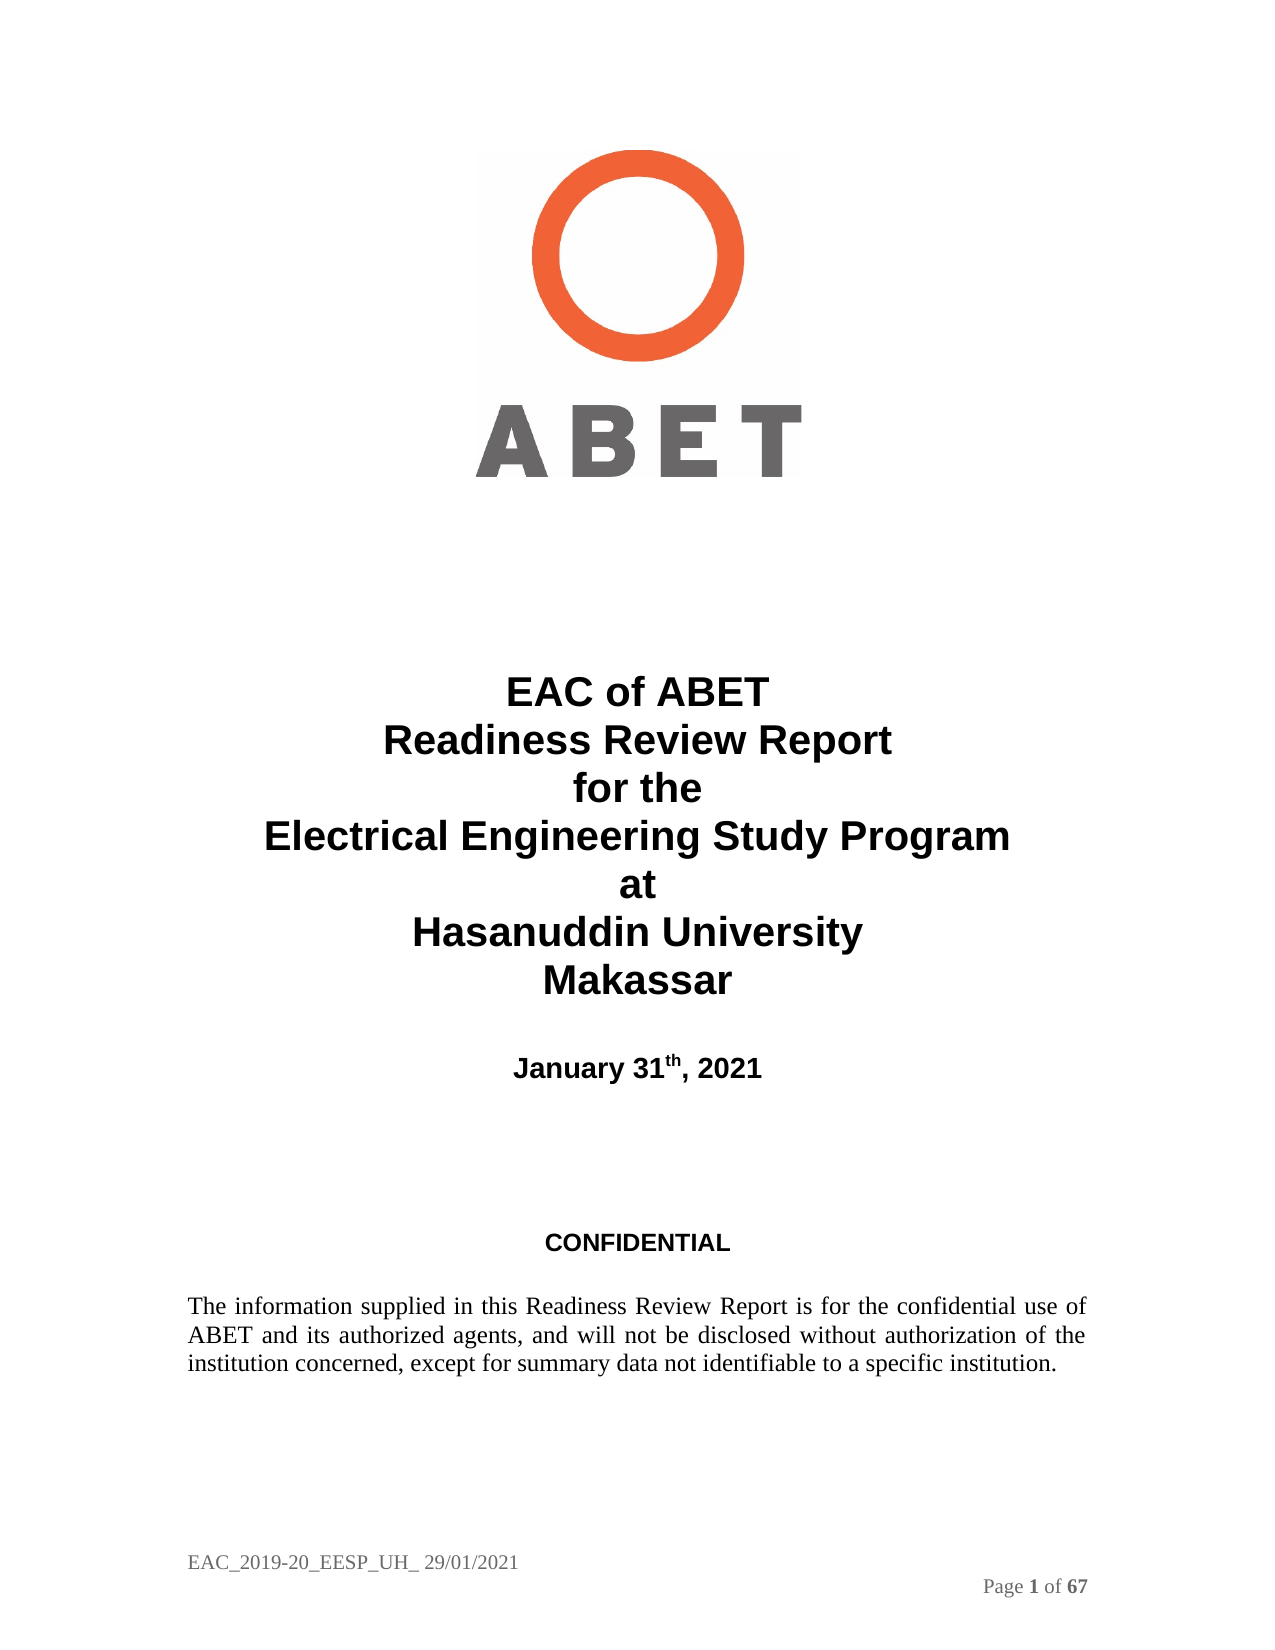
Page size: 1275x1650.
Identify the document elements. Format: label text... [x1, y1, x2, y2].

text The information supplied in this Readiness Review Report is for the confidential use of ABET and its authorized agents, and will not be disclosed without authorization of the institution concerned, except for summary data not identifiable to a specific institution. [187, 1291, 1087, 1377]
text Hasanuddin University [187, 907, 1087, 955]
text for the [187, 763, 1087, 811]
text Electrical Engineering Study Program [187, 811, 1087, 859]
text Readiness Review Report [187, 715, 1087, 763]
text at [187, 859, 1087, 907]
text EAC of ABET [187, 667, 1087, 715]
picture [475, 150, 802, 477]
text CONFIDENTIAL [187, 1228, 1087, 1257]
text January 31th, 2021 [187, 1051, 1087, 1084]
text Makassar [187, 955, 1087, 1003]
